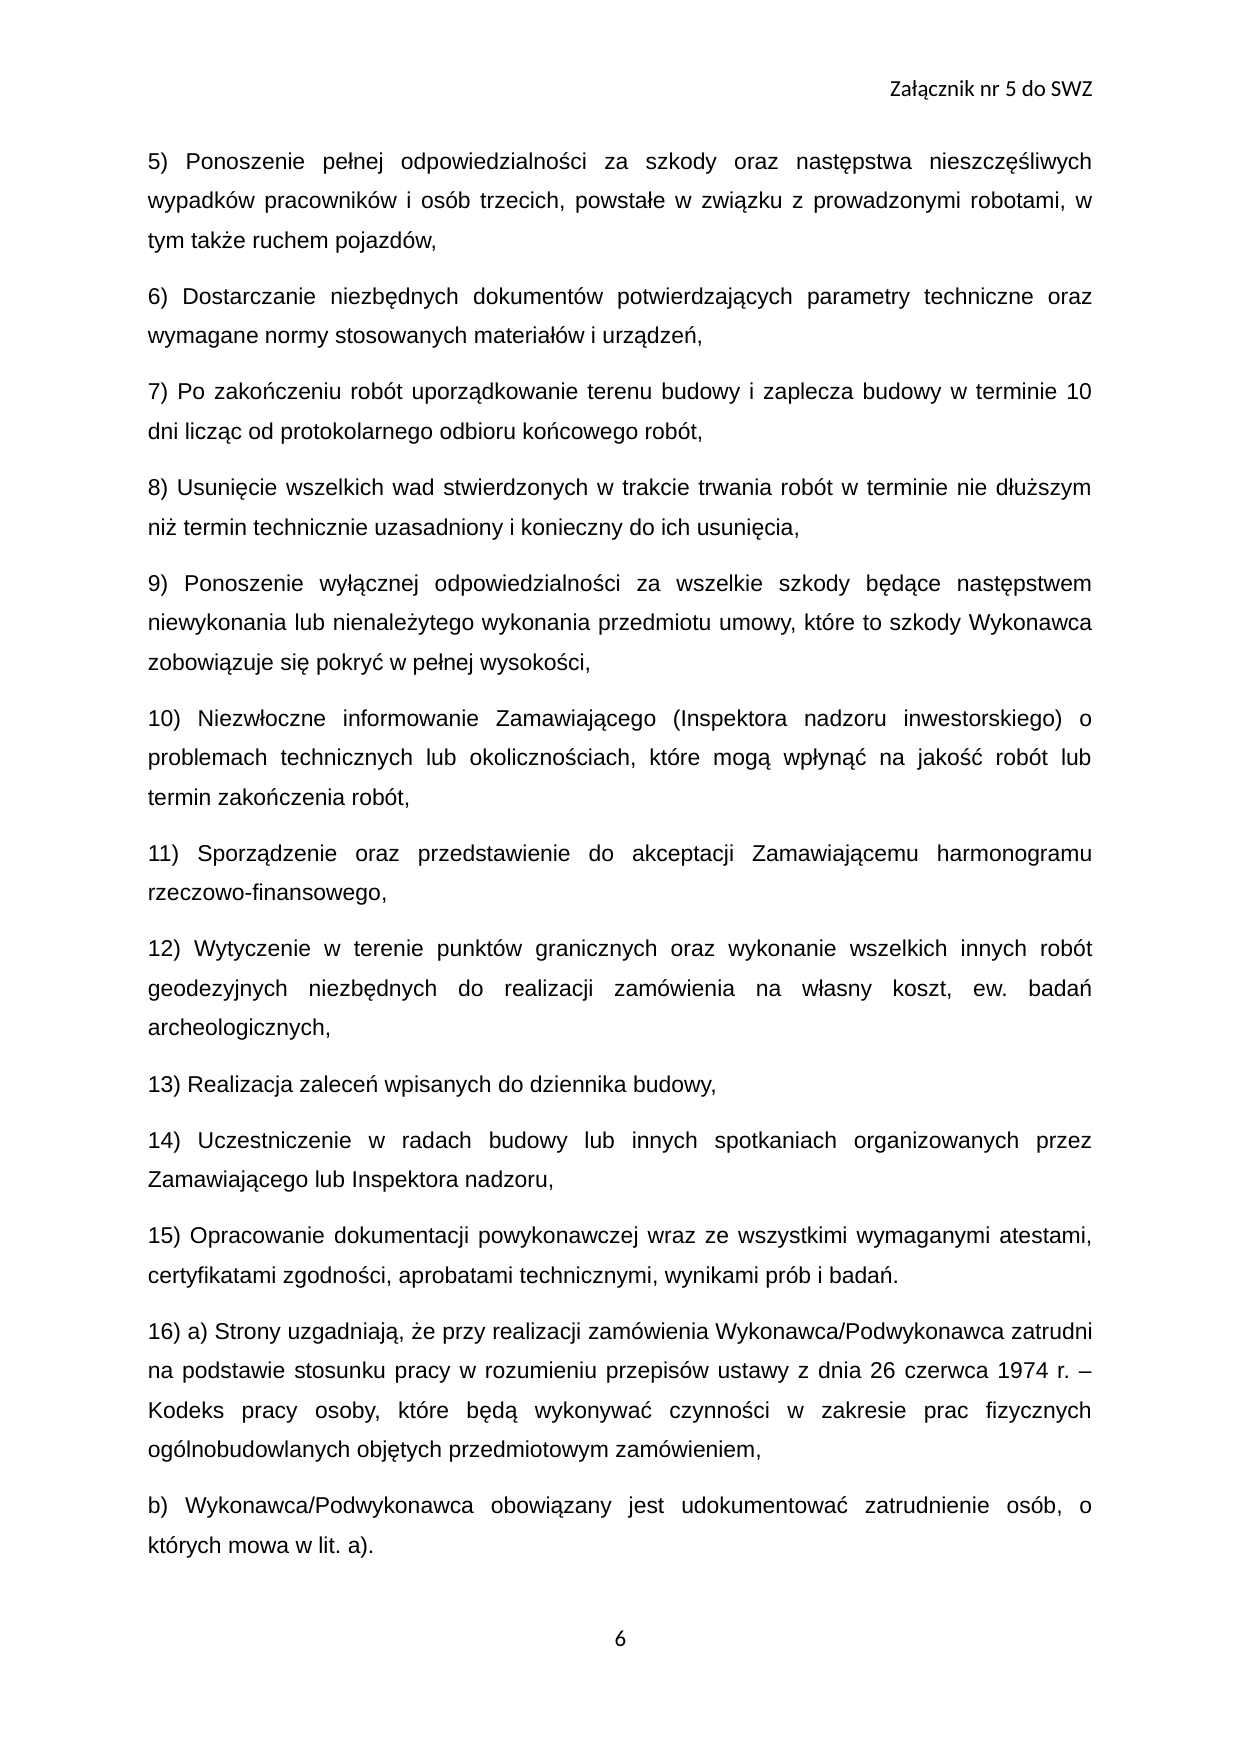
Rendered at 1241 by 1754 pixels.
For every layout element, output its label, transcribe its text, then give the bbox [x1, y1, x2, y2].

text 9) Ponoszenie wyłącznej odpowiedzialności za wszelkie szkody będące następstwem niewykonania lub nienależytego wykonania przedmiotu umowy, które to szkody Wykonawca zobowiązuje się pokryć w pełnej wysokości, [148, 569, 1093, 675]
text 10) Niezwłoczne informowanie Zamawiającego (Inspektora nadzoru inwestorskiego) o problemach technicznych lub okolicznościach, które mogą wpłynąć na jakość robót lub termin zakończenia robót, [148, 705, 1093, 810]
text 7) Po zakończeniu robót uporządkowanie terenu budowy i zaplecza budowy w terminie 10 dni licząc od protokolarnego odbioru końcowego robót, [148, 378, 1093, 444]
text 14) Uczestniczenie w radach budowy lub innych spotkaniach organizowanych przez Zamawiającego lub Inspektora nadzoru, [148, 1127, 1093, 1192]
text 5) Ponoszenie pełnej odpowiedzialności za szkody oraz następstwa nieszczęśliwych wypadków pracowników i osób trzecich, powstałe w związku z prowadzonymi robotami, w tym także ruchem pojazdów, [148, 148, 1093, 253]
text 8) Usunięcie wszelkich wad stwierdzonych w trakcie trwania robót w terminie nie dłuższym niż termin technicznie uzasadniony i konieczny do ich usunięcia, [148, 474, 1093, 540]
text b) Wykonawca/Podwykonawca obowiązany jest udokumentować zatrudnienie osób, o których mowa w lit. a). [148, 1492, 1093, 1558]
text 11) Sporządzenie oraz przedstawienie do akceptacji Zamawiającemu harmonogramu rzeczowo-finansowego, [148, 840, 1093, 906]
text 12) Wytyczenie w terenie punktów granicznych oraz wykonanie wszelkich innych robót geodezyjnych niezbędnych do realizacji zamówienia na własny koszt, ew. badań archeologicznych, [148, 935, 1093, 1041]
text 15) Opracowanie dokumentacji powykonawczej wraz ze wszystkimi wymaganymi atestami, certyfikatami zgodności, aprobatami technicznymi, wynikami prób i badań. [148, 1222, 1093, 1288]
text 6) Dostarczanie niezbędnych dokumentów potwierdzających parametry techniczne oraz wymagane normy stosowanych materiałów i urządzeń, [148, 283, 1093, 348]
text 13) Realizacja zaleceń wpisanych do dziennika budowy, [148, 1071, 1093, 1097]
text 16) a) Strony uzgadniają, że przy realizacji zamówienia Wykonawca/Podwykonawca zatrudni na podstawie stosunku pracy w rozumieniu przepisów ustawy z dnia 26 czerwca 1974 r. – Kodeks pracy osoby, które będą wykonywać czynności w zakresie prac fizycznych ogólnobudowlanych objętych przedmiotowym zamówieniem, [148, 1318, 1093, 1463]
